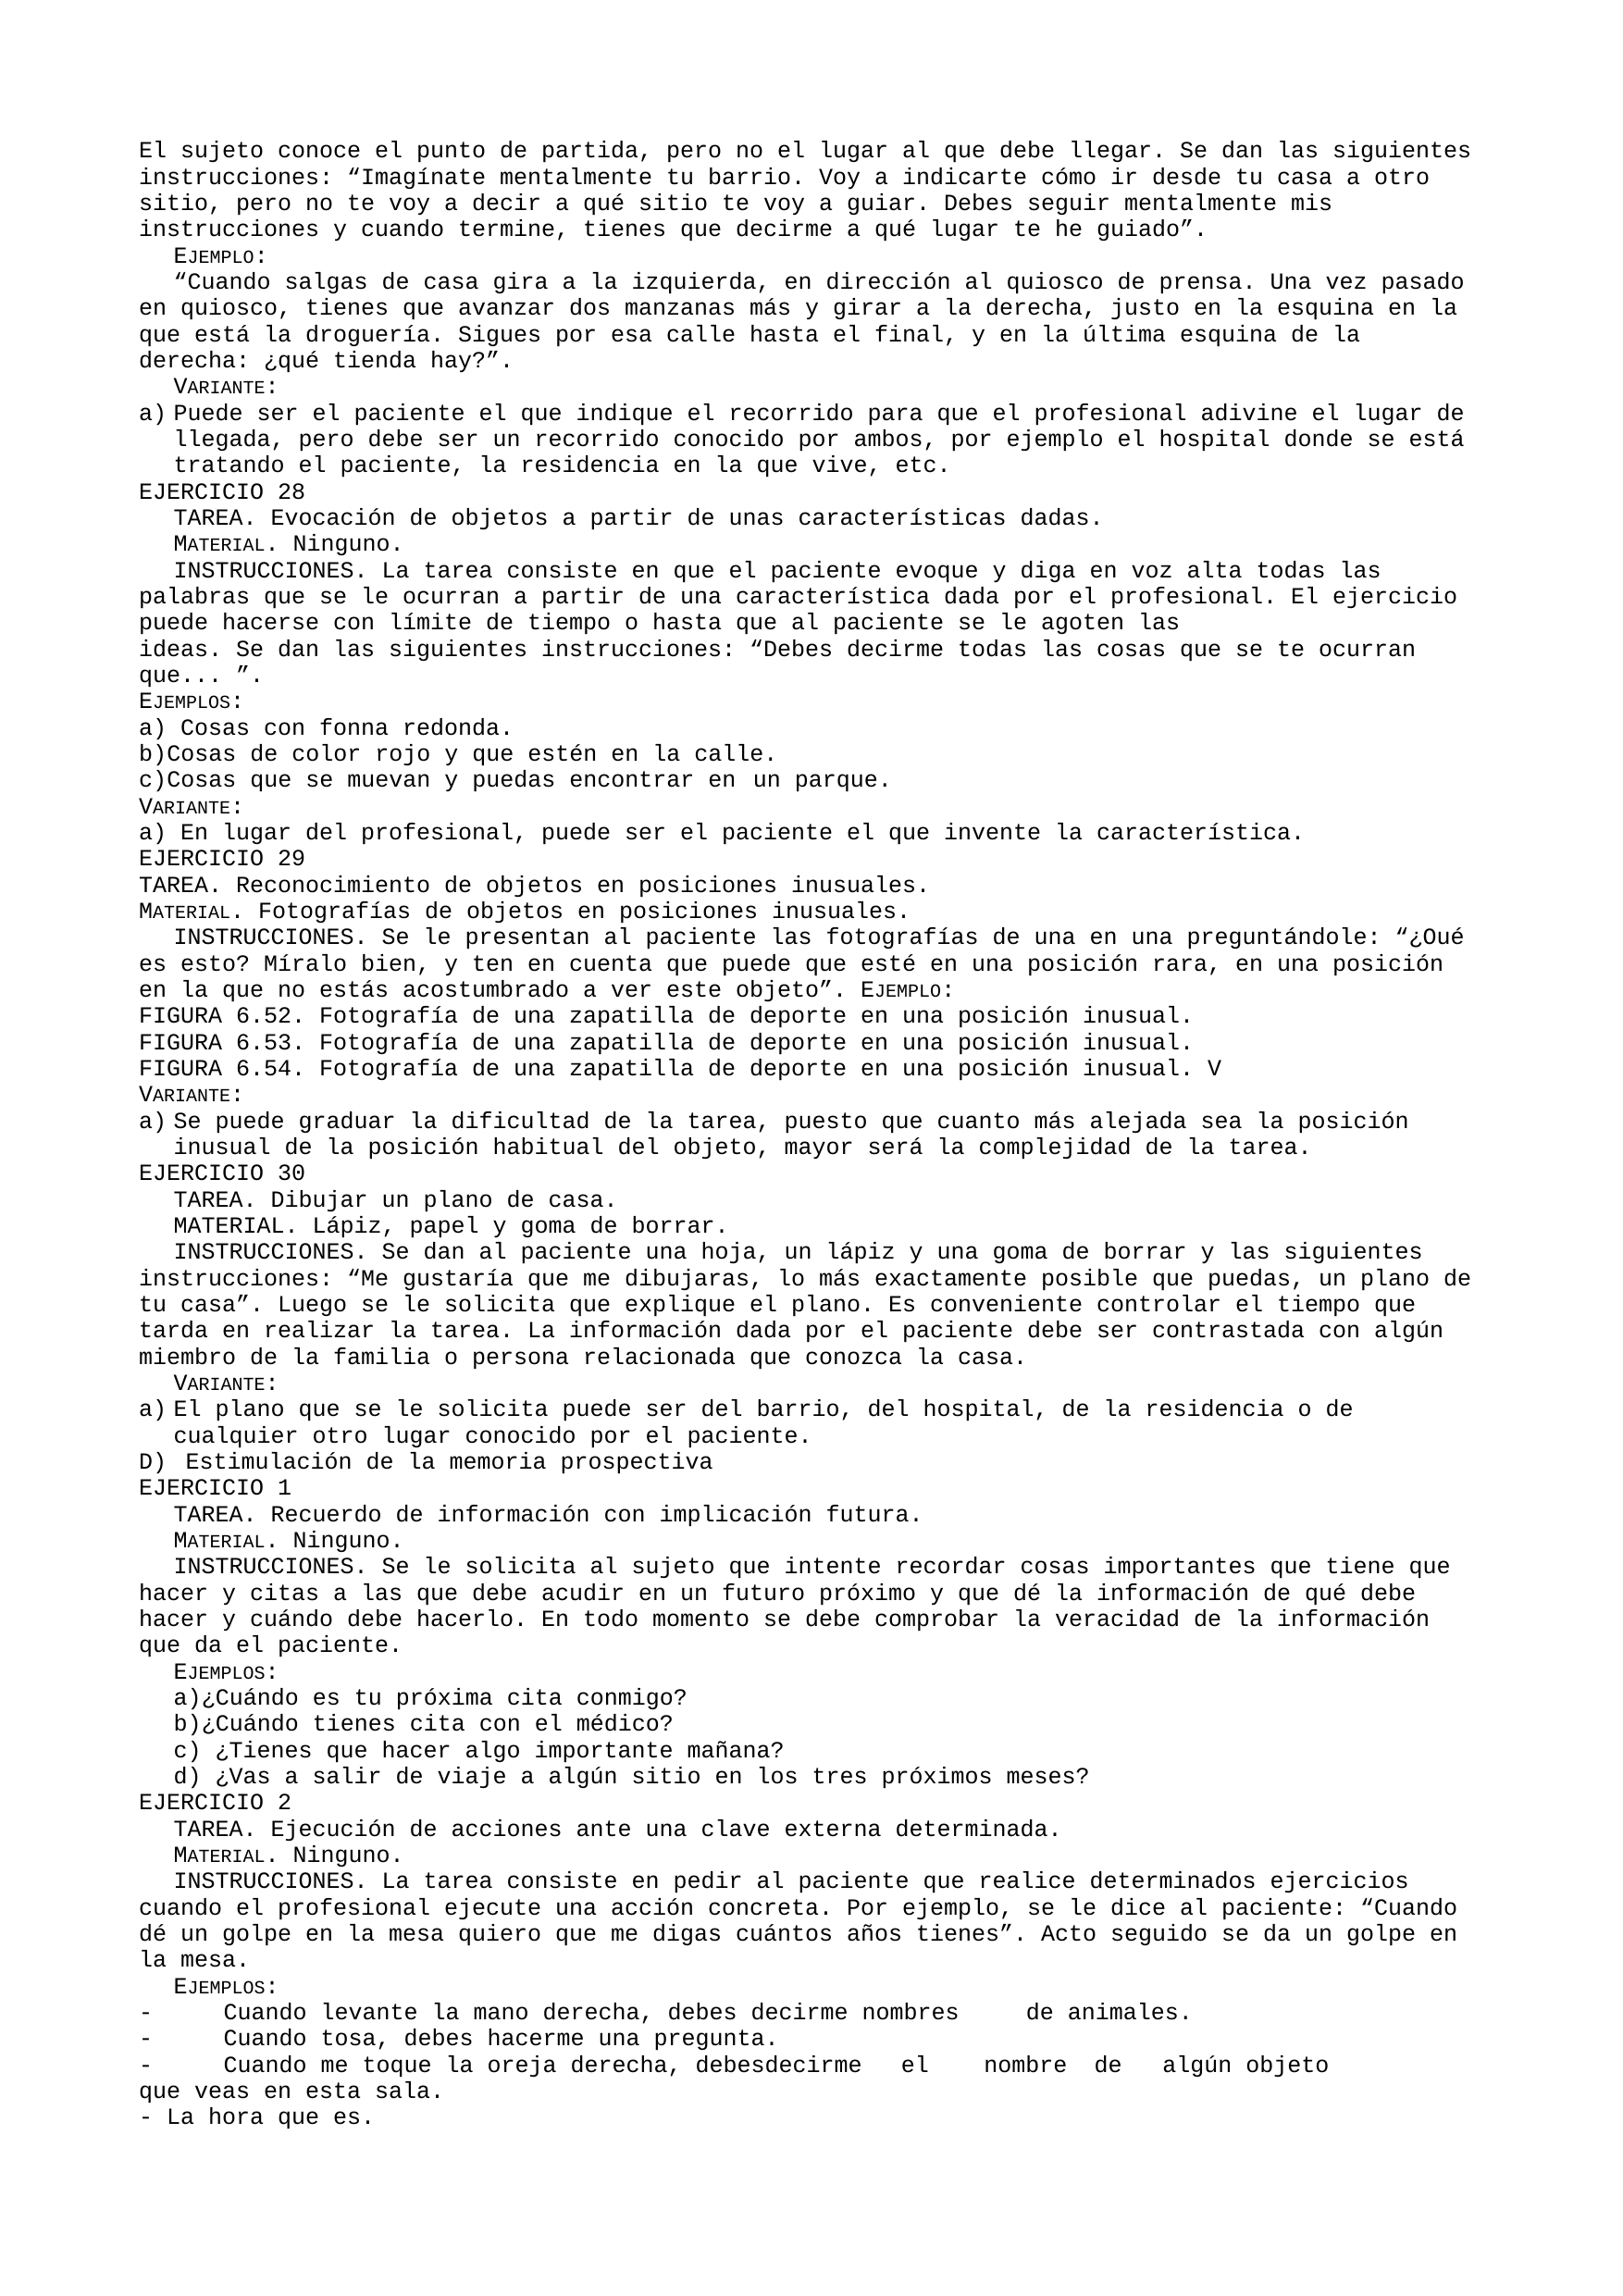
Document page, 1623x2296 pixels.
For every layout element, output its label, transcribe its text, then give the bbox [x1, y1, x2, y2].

text INSTRUCCIONES. Se dan al paciente una hoja, un lápiz y una goma de borrar y las siguientes instrucciones: “Me gustaría que me dibujaras, lo más exactamente posible que puedas, un plano de tu casa”. Luego se le solicita que explique el plano. Es conveniente controlar el tiempo que tarda en realizar la tarea. La información dada por el paciente debe ser contrastada con algún miembro de la familia o persona relacionada que conozca la casa. [139, 1240, 1484, 1371]
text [139, 139, 1484, 243]
text - Cuando levante la mano derecha, debes decirme nombres de animales. [139, 2001, 1484, 2027]
text INSTRUCCIONES. Se le solicita al sujeto que intente recordar cosas importantes que tiene que hacer y citas a las que debe acudir en un futuro próximo y que dé la información de qué debe hacer y cuándo debe hacerlo. En todo momento se debe comprobar la veracidad de la información que da el paciente. [139, 1555, 1484, 1659]
text a) El plano que se le solicita puede ser del barrio, del hospital, de la residencia o de cualquier otro lugar conocido por el paciente. [139, 1397, 1484, 1450]
text Material. Fotografías de objetos en posiciones inusuales. [139, 900, 1484, 925]
text MATERIAL. Lápiz, papel y goma de borrar. [139, 1214, 1484, 1240]
text EJERCICIO 1 [139, 1476, 1484, 1502]
text TAREA. Ejecución de acciones ante una clave externa determinada. [139, 1817, 1484, 1843]
text b) Cosas de color rojo y que estén en la calle. [139, 742, 1484, 768]
text FIGURA 6.53. Fotografía de una zapatilla de deporte en una posición inusual. [139, 1030, 1484, 1057]
text - La hora que es. [139, 2105, 1484, 2131]
text Material. Ninguno. [139, 532, 1484, 558]
text Variante: [139, 794, 1484, 821]
text Variante: [139, 1371, 1484, 1397]
text TAREA. Evocación de objetos a partir de unas características dadas. [139, 506, 1484, 532]
text d) ¿Vas a salir de viaje a algún sitio en los tres próximos meses? [139, 1765, 1484, 1791]
text Ejemplos: [139, 1659, 1484, 1686]
text Ejemplo: [139, 243, 1484, 270]
text EJERCICIO 28 [139, 479, 1484, 506]
text - Cuando tosa, debes hacerme una pregunta. [139, 2027, 1484, 2053]
text a) ¿Cuándo es tu próxima cita conmigo? [139, 1686, 1484, 1712]
text que veas en esta sala. [139, 2079, 1484, 2105]
text EJERCICIO 2 [139, 1791, 1484, 1817]
text b) ¿Cuándo tienes cita con el médico? [139, 1712, 1484, 1738]
text Material. Ninguno. [139, 1843, 1484, 1869]
text FIGURA 6.52. Fotografía de una zapatilla de deporte en una posición inusual. [139, 1004, 1484, 1030]
text Variante: [139, 375, 1484, 401]
text EJERCICIO 29 [139, 847, 1484, 873]
text TAREA. Reconocimiento de objetos en posiciones inusuales. [139, 873, 1484, 900]
text a) Cosas con fonna redonda. [139, 715, 1484, 742]
text EJERCICIO 30 [139, 1161, 1484, 1187]
text INSTRUCCIONES. Se le presentan al paciente las fotografías de una en una preguntándole: “¿Oué es esto? Míralo bien, y ten en cuenta que puede que esté en una posición rara, en una posición en la que no estás acostumbrado a ver este objeto”. Ejemplo: [139, 925, 1484, 1004]
text a) Puede ser el paciente el que indique el recorrido para que el profesional adivine el lugar de llegada, pero debe ser un recorrido conocido por ambos, por ejemplo el hospital donde se está tratando el paciente, la residencia en la que vive, etc. [139, 401, 1484, 479]
text Variante: [139, 1083, 1484, 1109]
text INSTRUCCIONES. La tarea consiste en que el paciente evoque y diga en voz alta todas las palabras que se le ocurran a partir de una característica dada por el profesional. El ejercicio puede hacerse con límite de tiempo o hasta que al paciente se le agoten las [139, 558, 1484, 637]
text TAREA. Recuerdo de información con implicación futura. [139, 1502, 1484, 1529]
text c) ¿Tienes que hacer algo importante mañana? [139, 1738, 1484, 1765]
text Material. Ninguno. [139, 1529, 1484, 1555]
text Ejemplos: [139, 1974, 1484, 2001]
text a) En lugar del profesional, puede ser el paciente el que invente la característica. [139, 821, 1484, 847]
text INSTRUCCIONES. La tarea consiste en pedir al paciente que realice determinados ejercicios cuando el profesional ejecute una acción concreta. Por ejemplo, se le dice al paciente: “Cuando dé un golpe en la mesa quiero que me digas cuántos años tienes”. Acto seguido se da un golpe en la mesa. [139, 1869, 1484, 1974]
text ideas. Se dan las siguientes instrucciones: “Debes decirme todas las cosas que se te ocurran que... ”. [139, 637, 1484, 689]
text c) Cosas que se muevan y puedas encontrar en un parque. [139, 768, 1484, 794]
text Ejemplos: [139, 689, 1484, 715]
text TAREA. Dibujar un plano de casa. [139, 1187, 1484, 1214]
text FIGURA 6.54. Fotografía de una zapatilla de deporte en una posición inusual. V [139, 1057, 1484, 1083]
text “Cuando salgas de casa gira a la izquierda, en dirección al quiosco de prensa. Una vez pasado en quiosco, tienes que avanzar dos manzanas más y girar a la derecha, justo en la esquina en la que está la droguería. Sigues por esa calle hasta el final, y en la última esquina de la derecha: ¿qué tienda hay?”. [139, 270, 1484, 375]
text a) Se puede graduar la dificultad de la tarea, puesto que cuanto más alejada sea la posición inusual de la posición habitual del objeto, mayor será la complejidad de la tarea. [139, 1109, 1484, 1161]
text D) Estimulación de la memoria prospectiva [139, 1450, 1484, 1476]
text - Cuando me toque la oreja derecha, debes decirme el nombre de algún objeto [139, 2053, 1484, 2079]
